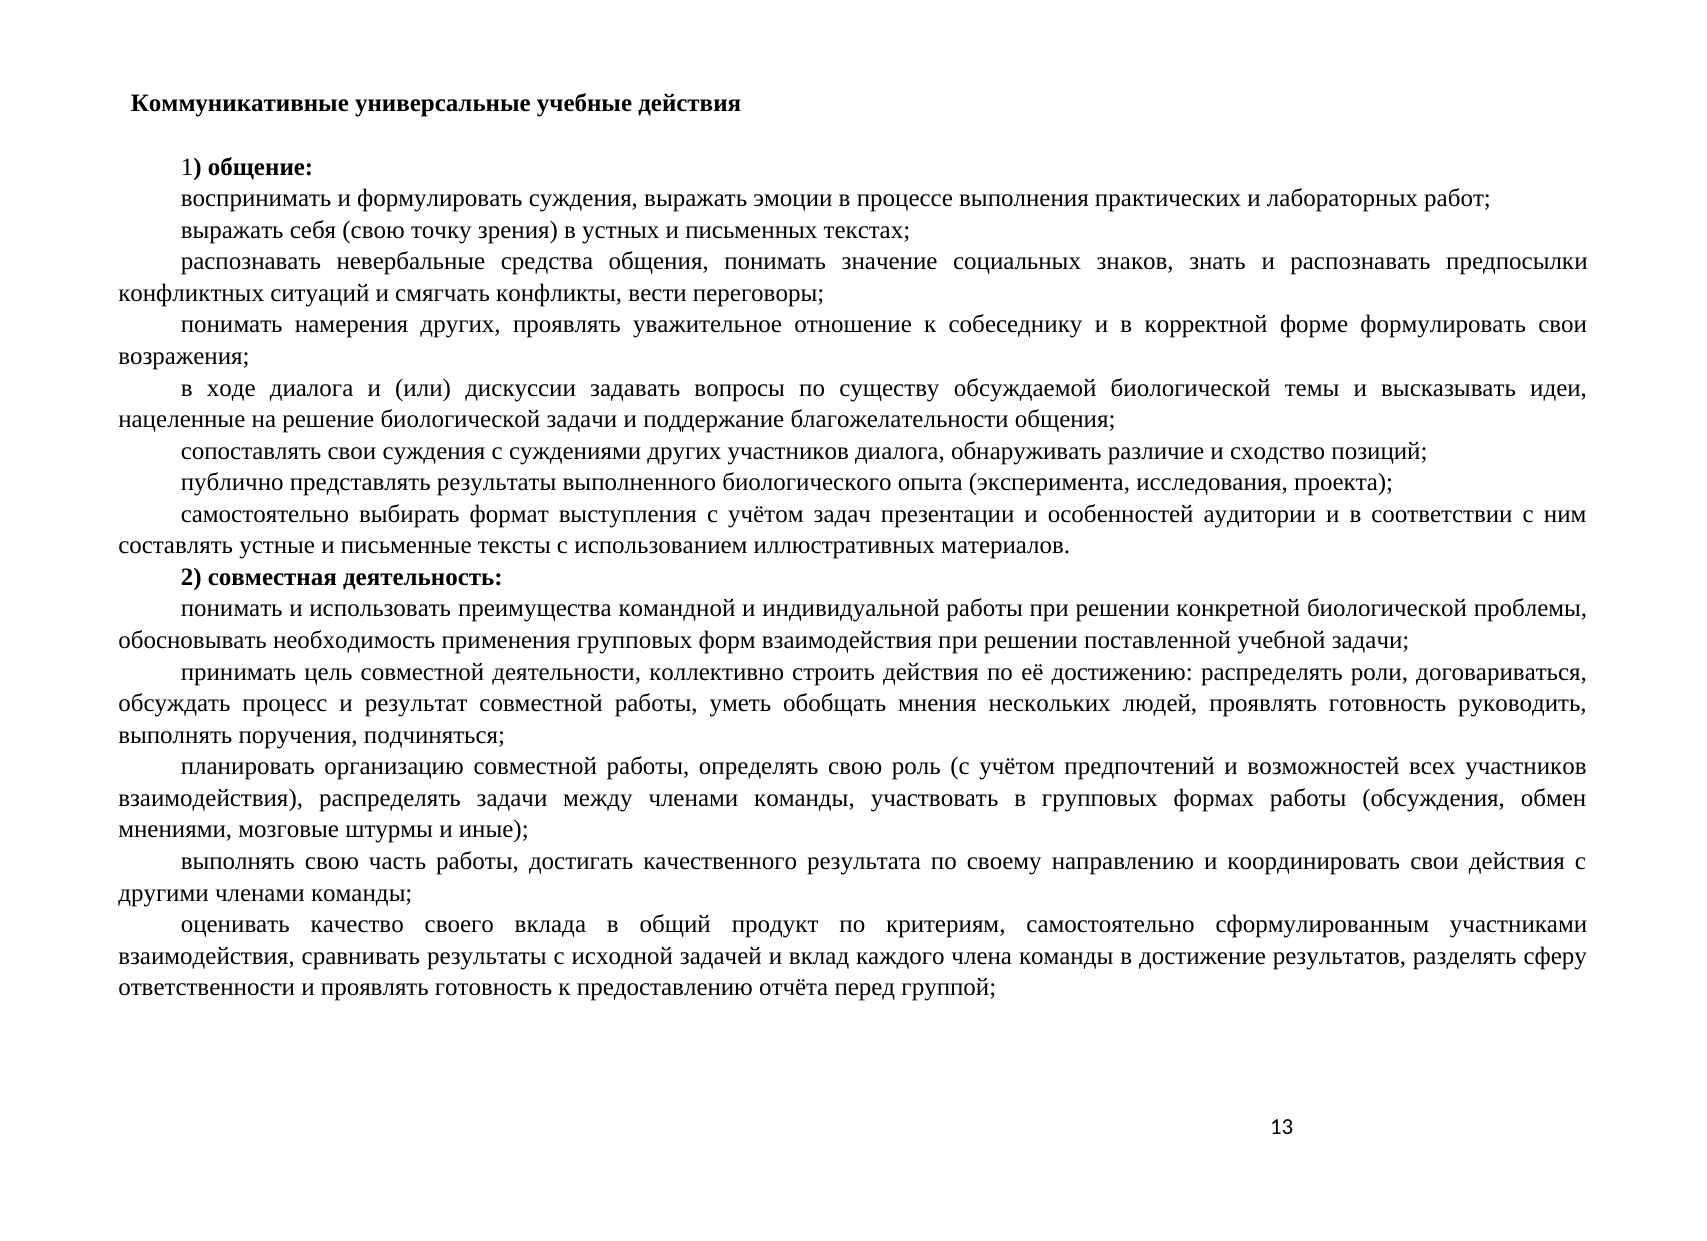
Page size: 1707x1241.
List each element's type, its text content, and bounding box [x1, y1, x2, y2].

text понимать намерения других, проявлять уважительное отношение к собеседнику и в корректной форме формулировать свои возражения; [118, 309, 1588, 370]
text понимать и использовать преимущества командной и индивидуальной работы при решении конкретной биологической проблемы, обосновывать необходимость применения групповых форм взаимодействия при решении поставленной учебной задачи; [118, 593, 1588, 654]
text публично представлять результаты выполненного биологического опыта (эксперимента, исследования, проекта); [118, 467, 1588, 496]
text Коммуникативные универсальные учебные действия [131, 88, 1588, 117]
text планировать организацию совместной работы, определять свою роль (с учётом предпочтений и возможностей всех участников взаимодействия), распределять задачи между членами команды, участвовать в групповых формах работы (обсуждения, обмен мнениями, мозговые штурмы и иные); [118, 751, 1588, 843]
text в ходе диалога и (или) дискуссии задавать вопросы по существу обсуждаемой биологической темы и высказывать идеи, нацеленные на решение биологической задачи и поддержание благожелательности общения; [118, 373, 1588, 433]
text выполнять свою часть работы, достигать качественного результата по своему направлению и координировать свои действия с другими членами команды; [118, 846, 1588, 906]
text оценивать качество своего вклада в общий продукт по критериям, самостоятельно сформулированным участниками взаимодействия, сравнивать результаты с исходной задачей и вклад каждого члена команды в достижение результатов, разделять сферу ответственности и проявлять готовность к предоставлению отчёта перед группой; [118, 909, 1588, 1001]
text 1) общение: [118, 152, 1588, 180]
text выражать себя (свою точку зрения) в устных и письменных текстах; [118, 215, 1588, 243]
text воспринимать и формулировать суждения, выражать эмоции в процессе выполнения практических и лабораторных работ; [118, 183, 1588, 212]
text сопоставлять свои суждения с суждениями других участников диалога, обнаруживать различие и сходство позиций; [118, 436, 1588, 464]
text принимать цель совместной деятельности, коллективно строить действия по её достижению: распределять роли, договариваться, обсуждать процесс и результат совместной работы, уметь обобщать мнения нескольких людей, проявлять готовность руководить, выполнять поручения, подчиняться; [118, 657, 1588, 748]
text распознавать невербальные средства общения, понимать значение социальных знаков, знать и распознавать предпосылки конфликтных ситуаций и смягчать конфликты, вести переговоры; [118, 246, 1588, 307]
text 2) совместная деятельность: [118, 562, 1588, 591]
text самостоятельно выбирать формат выступления с учётом задач презентации и особенностей аудитории и в соответствии с ним составлять устные и письменные тексты с использованием иллюстративных материалов. [118, 499, 1588, 559]
